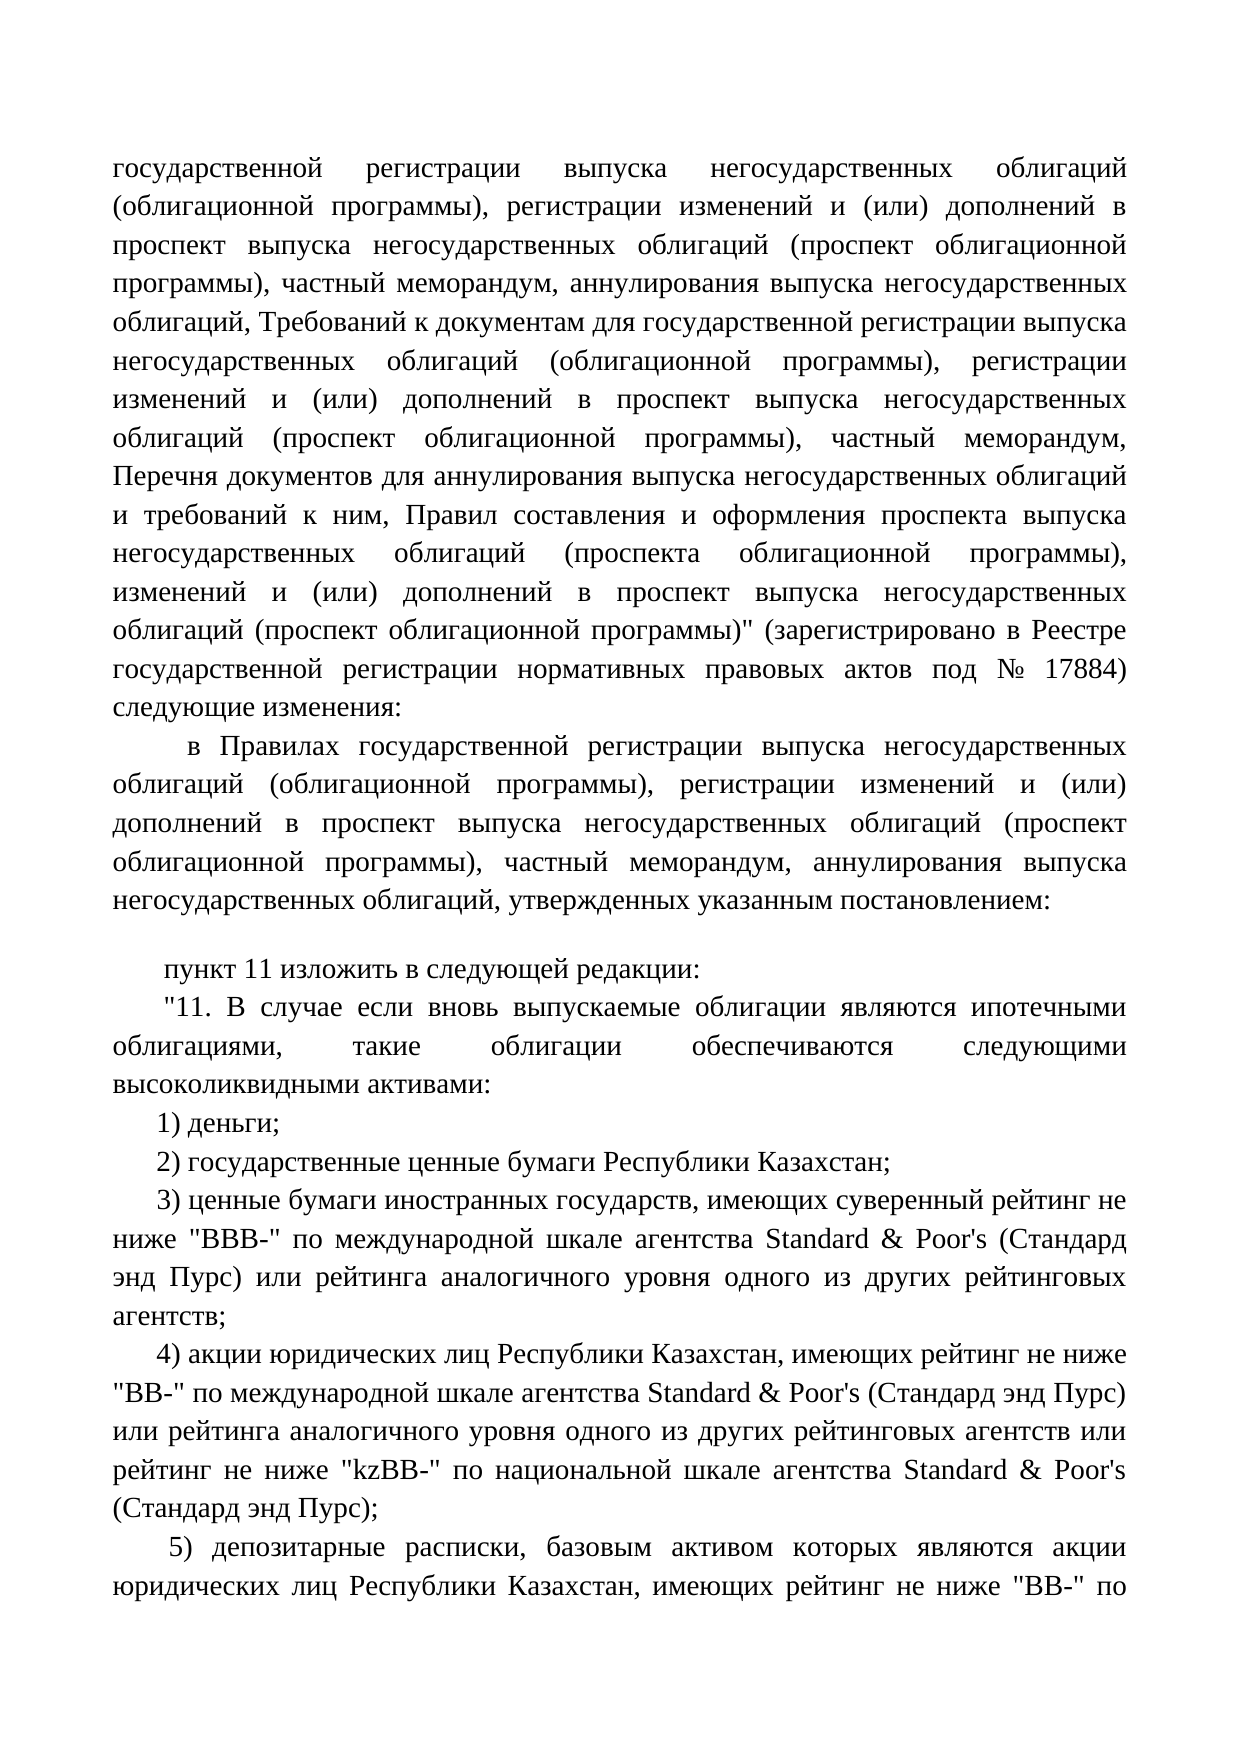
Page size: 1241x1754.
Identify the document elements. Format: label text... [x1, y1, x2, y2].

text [112, 1529, 1128, 1601]
text 3) ценные бумаги иностранных государств, имеющих суверенный рейтинг не ниже "ВВВ-" по международной шкале агентства Standard & Poor's (Стандард энд Пурс) или рейтинга аналогичного уровня одного из других рейтинговых агентств; [112, 1182, 1128, 1331]
text "11. В случае если вновь выпускаемые облигации являются ипотечными облигациями, такие облигации обеспечиваются следующими высоколиквидными активами: [112, 989, 1128, 1100]
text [112, 150, 1128, 723]
text 4) акции юридических лиц Республики Казахстан, имеющих рейтинг не ниже "ВВ-" по международной шкале агентства Standard & Poor's (Стандард энд Пурс) или рейтинга аналогичного уровня одного из других рейтинговых агентств или рейтинг не ниже "kzBB-" по национальной шкале агентства Standard & Poor's (Стандард энд Пурс); [112, 1336, 1128, 1524]
text пункт 11 изложить в следующей редакции: [112, 951, 1128, 984]
text в Правилах государственной регистрации выпуска негосударственных облигаций (облигационной программы), регистрации изменений и (или) дополнений в проспект выпуска негосударственных облигаций (проспект облигационной программы), частный меморандум, аннулирования выпуска негосударственных облигаций, утвержденных указанным постановлением: [112, 728, 1128, 916]
text 1) деньги; [112, 1105, 1128, 1139]
text 2) государственные ценные бумаги Республики Казахстан; [112, 1144, 1128, 1177]
